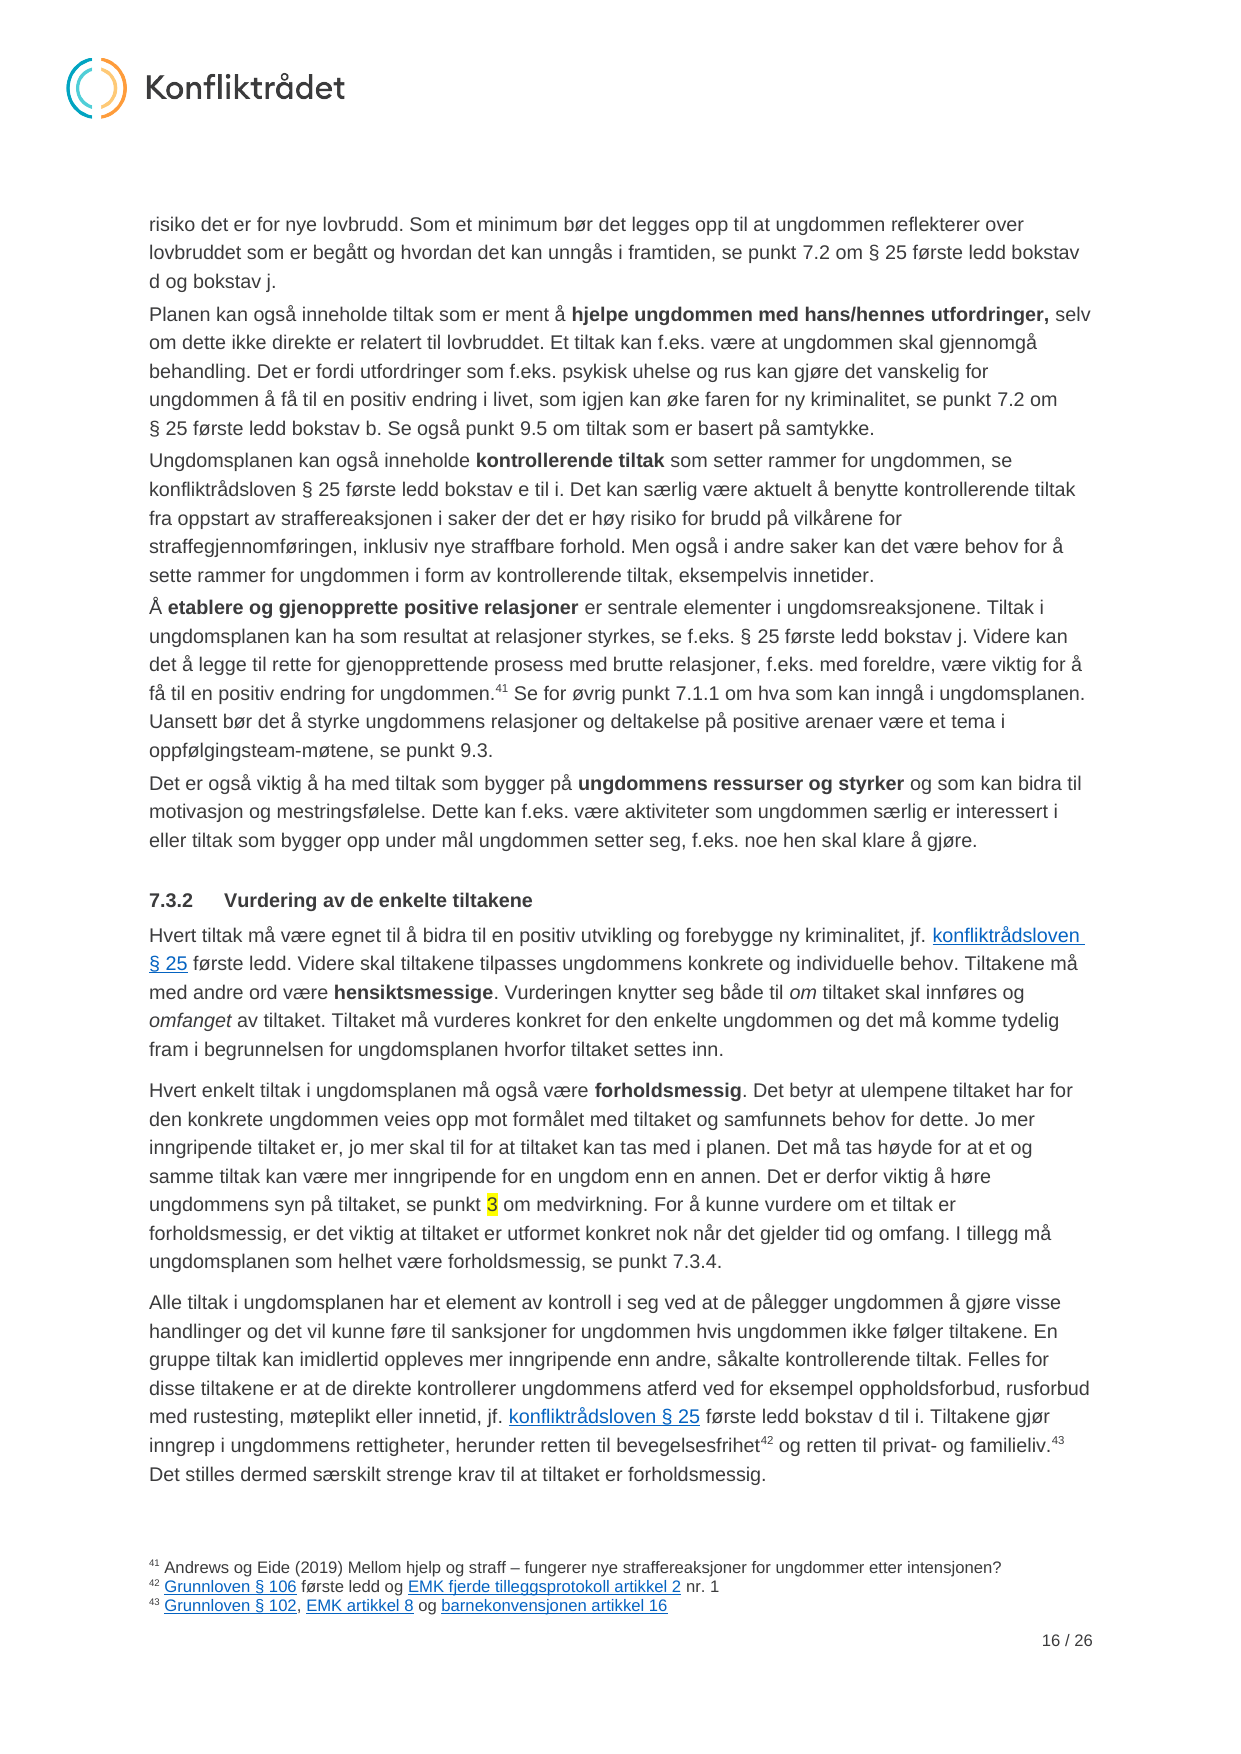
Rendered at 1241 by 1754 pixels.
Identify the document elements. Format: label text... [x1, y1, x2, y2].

text Det er også viktig å ha med tiltak som bygger på ungdommens ressurser og styrker og som kan bidra til motivasjon og mestringsfølelse. Dette kan f.eks. være aktiviteter som ungdommen særlig er interessert i eller tiltak som bygger opp under mål ungdommen setter seg, f.eks. noe hen skal klare å gjøre. [149, 772, 1092, 851]
picture [66, 58, 345, 119]
text Ungdomsplanen kan også inneholde kontrollerende tiltak som setter rammer for ungdommen, se konfliktrådsloven § 25 første ledd bokstav e til i. Det kan særlig være aktuelt å benytte kontrollerende tiltak fra oppstart av straffereaksjonen i saker der det er høy risiko for brudd på vilkårene for straffegjennomføringen, inklusiv nye straffbare forhold. Men også i andre saker kan det være behov for å sette rammer for ungdommen i form av kontrollerende tiltak, eksempelvis innetider. [149, 449, 1092, 586]
text Å etablere og gjenopprette positive relasjoner er sentrale elementer i ungdomsreaksjonene. Tiltak i ungdomsplanen kan ha som resultat at relasjoner styrkes, se f.eks. § 25 første ledd bokstav j. Videre kan det å legge til rette for gjenopprettende prosess med brutte relasjoner, f.eks. med foreldre, være viktig for å få til en positiv endring for ungdommen. Se for øvrig punkt 7.1.1 om hva som kan inngå i ungdomsplanen. Uansett bør det å styrke ungdommens relasjoner og deltakelse på positive arenaer være et tema i oppfølgingsteam-møtene, se punkt 9.3. [149, 596, 1092, 762]
text Hvert enkelt tiltak i ungdomsplanen må også være forholdsmessig. Det betyr at ulempene tiltaket har for den konkrete ungdommen veies opp mot formålet med tiltaket og samfunnets behov for dette. Jo mer inngripende tiltaket er, jo mer skal til for at tiltaket kan tas med i planen. Det må tas høyde for at et og samme tiltak kan være mer inngripende for en ungdom enn en annen. Det er derfor viktig å høre ungdommens syn på tiltaket, se punkt 3 om medvirkning. For å kunne vurdere om et tiltak er forholdsmessig, er det viktig at tiltaket er utformet konkret nok når det gjelder tid og omfang. I tillegg må ungdomsplanen som helhet være forholdsmessig, se punkt 7.3.4. [149, 1079, 1092, 1273]
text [149, 213, 1092, 292]
text Planen kan også inneholde tiltak som er ment å hjelpe ungdommen med hans/hennes utfordringer, selv om dette ikke direkte er relatert til lovbruddet. Et tiltak kan f.eks. være at ungdommen skal gjennomgå behandling. Det er fordi utfordringer som f.eks. psykisk uhelse og rus kan gjøre det vanskelig for ungdommen å få til en positiv endring i livet, som igjen kan øke faren for ny kriminalitet, se punkt 7.2 om § 25 første ledd bokstav b. Se også punkt 9.5 om tiltak som er basert på samtykke. [149, 302, 1092, 439]
text Alle tiltak i ungdomsplanen har et element av kontroll i seg ved at de pålegger ungdommen å gjøre visse handlinger og det vil kunne føre til sanksjoner for ungdommen hvis ungdommen ikke følger tiltakene. En gruppe tiltak kan imidlertid oppleves mer inngripende enn andre, såkalte kontrollerende tiltak. Felles for disse tiltakene er at de direkte kontrollerer ungdommens atferd ved for eksempel oppholdsforbud, rusforbud med rustesting, møteplikt eller innetid, jf. konfliktrådsloven § 25 første ledd bokstav d til i. Tiltakene gjør inngrep i ungdommens rettigheter, herunder retten til bevegelsesfrihet og retten til privat- og familieliv. Det stilles dermed særskilt strenge krav til at tiltaket er forholdsmessig. [149, 1291, 1092, 1485]
subtitle Vurdering av de enkelte tiltakene [149, 888, 1092, 911]
text Hvert tiltak må være egnet til å bidra til en positiv utvikling og forebygge ny kriminalitet, jf. konfliktrådsloven § 25 første ledd. Videre skal tiltakene tilpasses ungdommens konkrete og individuelle behov. Tiltakene må med andre ord være hensiktsmessige. Vurderingen knytter seg både til om tiltaket skal innføres og omfanget av tiltaket. Tiltaket må vurderes konkret for den enkelte ungdommen og det må komme tydelig fram i begrunnelsen for ungdomsplanen hvorfor tiltaket settes inn. [149, 924, 1092, 1061]
